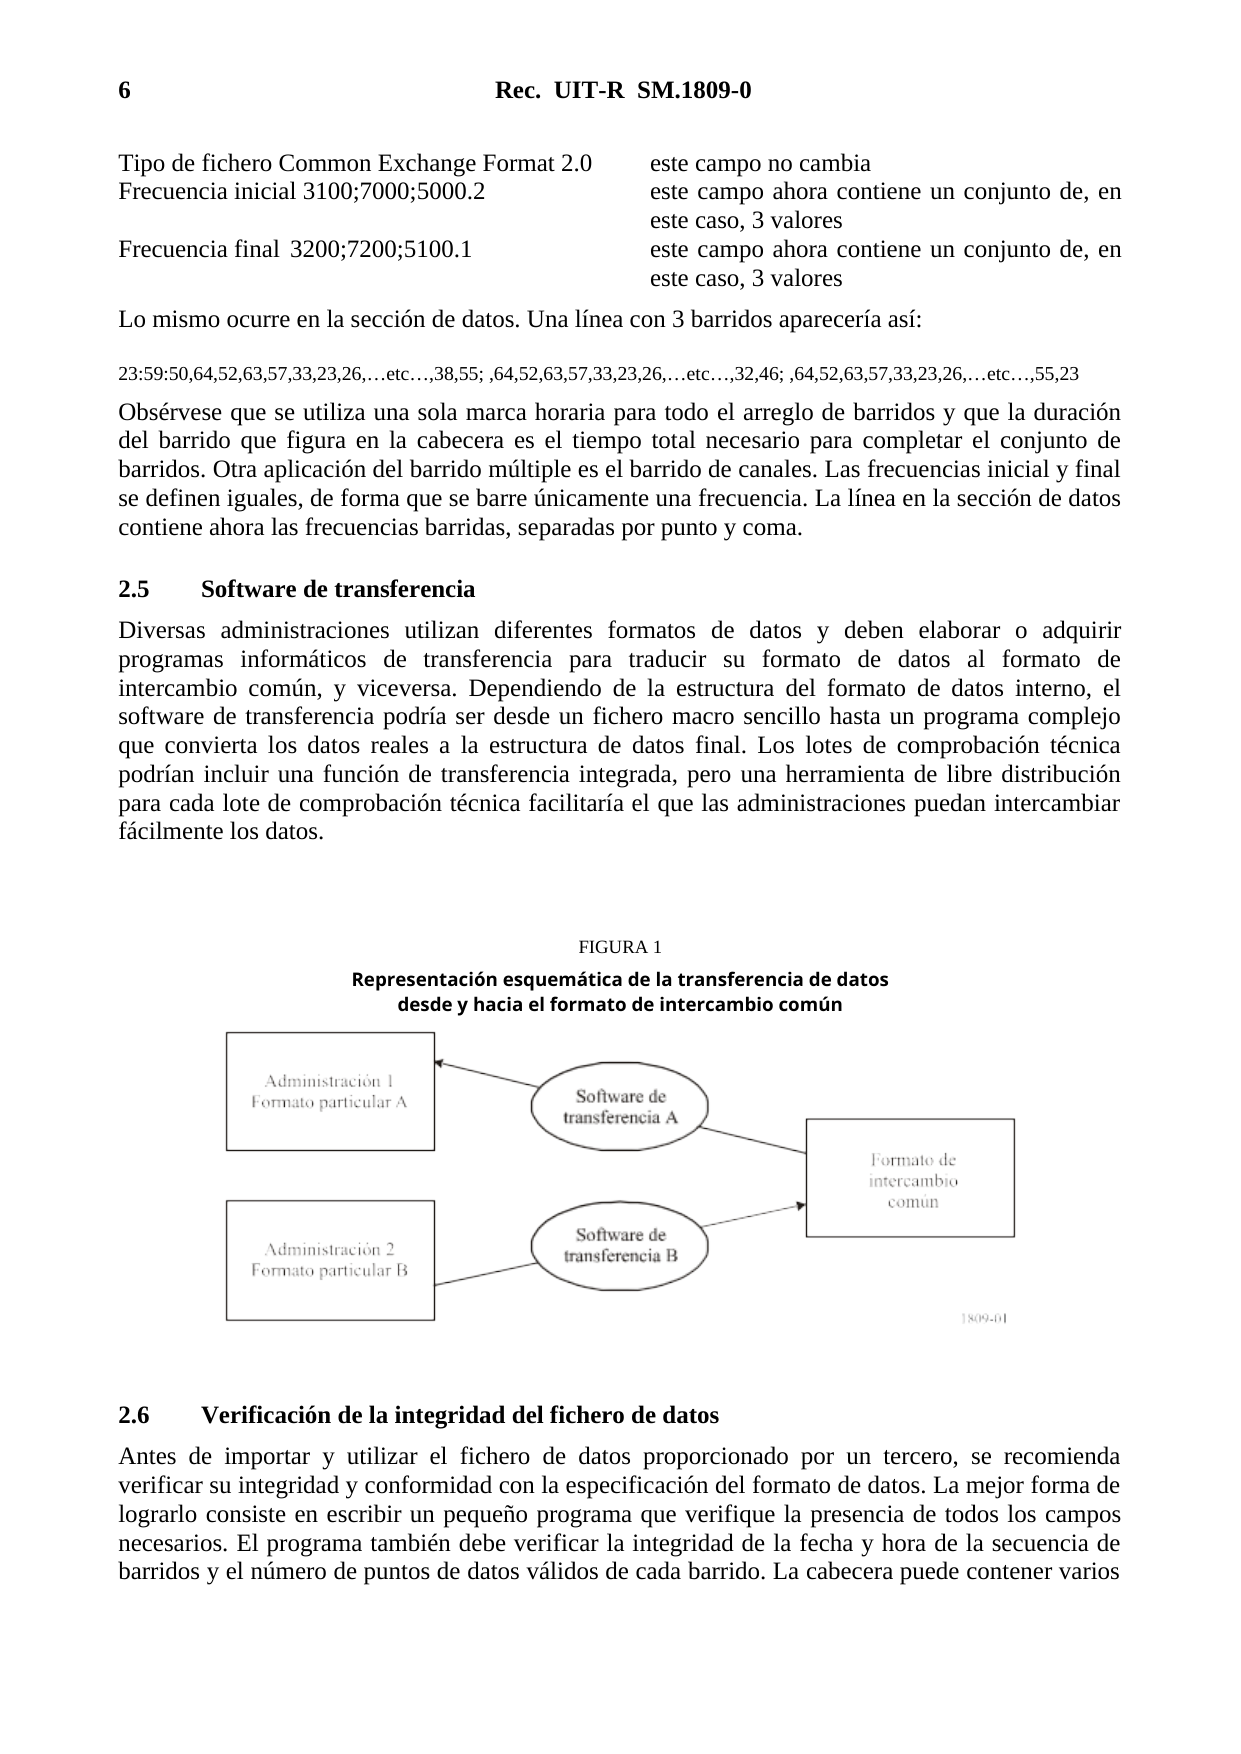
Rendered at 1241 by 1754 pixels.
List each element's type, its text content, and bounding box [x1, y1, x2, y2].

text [118, 1441, 1122, 1585]
text FIGURa 1 [118, 936, 1122, 958]
subtitle 2.6 Verificación de la integridad del fichero de datos [118, 1400, 1122, 1429]
text Obsérvese que se utiliza una sola marca horaria para todo el arreglo de barridos y que la duración del barrido que figura en la cabecera es el tiempo total necesario para completar el conjunto de barridos. Otra aplicación del barrido múltiple es el barrido de canales. Las frecuencias inicial y final se definen iguales, de forma que se barre únicamente una frecuencia. La línea en la sección de datos contiene ahora las frecuencias barridas, separadas por punto y coma. [118, 397, 1122, 541]
text Diversas administraciones utilizan diferentes formatos de datos y deben elaborar o adquirir programas informáticos de transferencia para traducir su formato de datos al formato de intercambio común, y viceversa. Dependiendo de la estructura del formato de datos interno, el software de transferencia podría ser desde un fichero macro sencillo hasta un programa complejo que convierta los datos reales a la estructura de datos final. Los lotes de comprobación técnica podrían incluir una función de transferencia integrada, pero una herramienta de libre distribución para cada lote de comprobación técnica facilitaría el que las administraciones puedan intercambiar fácilmente los datos. [118, 615, 1122, 845]
text Frecuencia final 3200;7200;5100.1 este campo ahora contiene un conjunto de, en este caso, 3 valores [118, 234, 1122, 291]
title Representación esquemática de la transferencia de datos desde y hacia el formato de intercambio común [118, 966, 1122, 1017]
text Lo mismo ocurre en la sección de datos. Una línea con 3 barridos aparecería así: [118, 304, 1122, 333]
text 23:59:50,64,52,63,57,33,23,26,…etc…,38,55; ,64,52,63,57,33,23,26,…etc…,32,46; ,64,52,63,57,33,23,26,…etc…,55,23 [118, 361, 1122, 384]
text Frecuencia inicial 3100;7000;5000.2 este campo ahora contiene un conjunto de, en este caso, 3 valores [118, 176, 1122, 234]
text Tipo de fichero Common Exchange Format 2.0 este campo no cambia [118, 148, 1122, 176]
subtitle 2.5 Software de transferencia [118, 574, 1122, 603]
